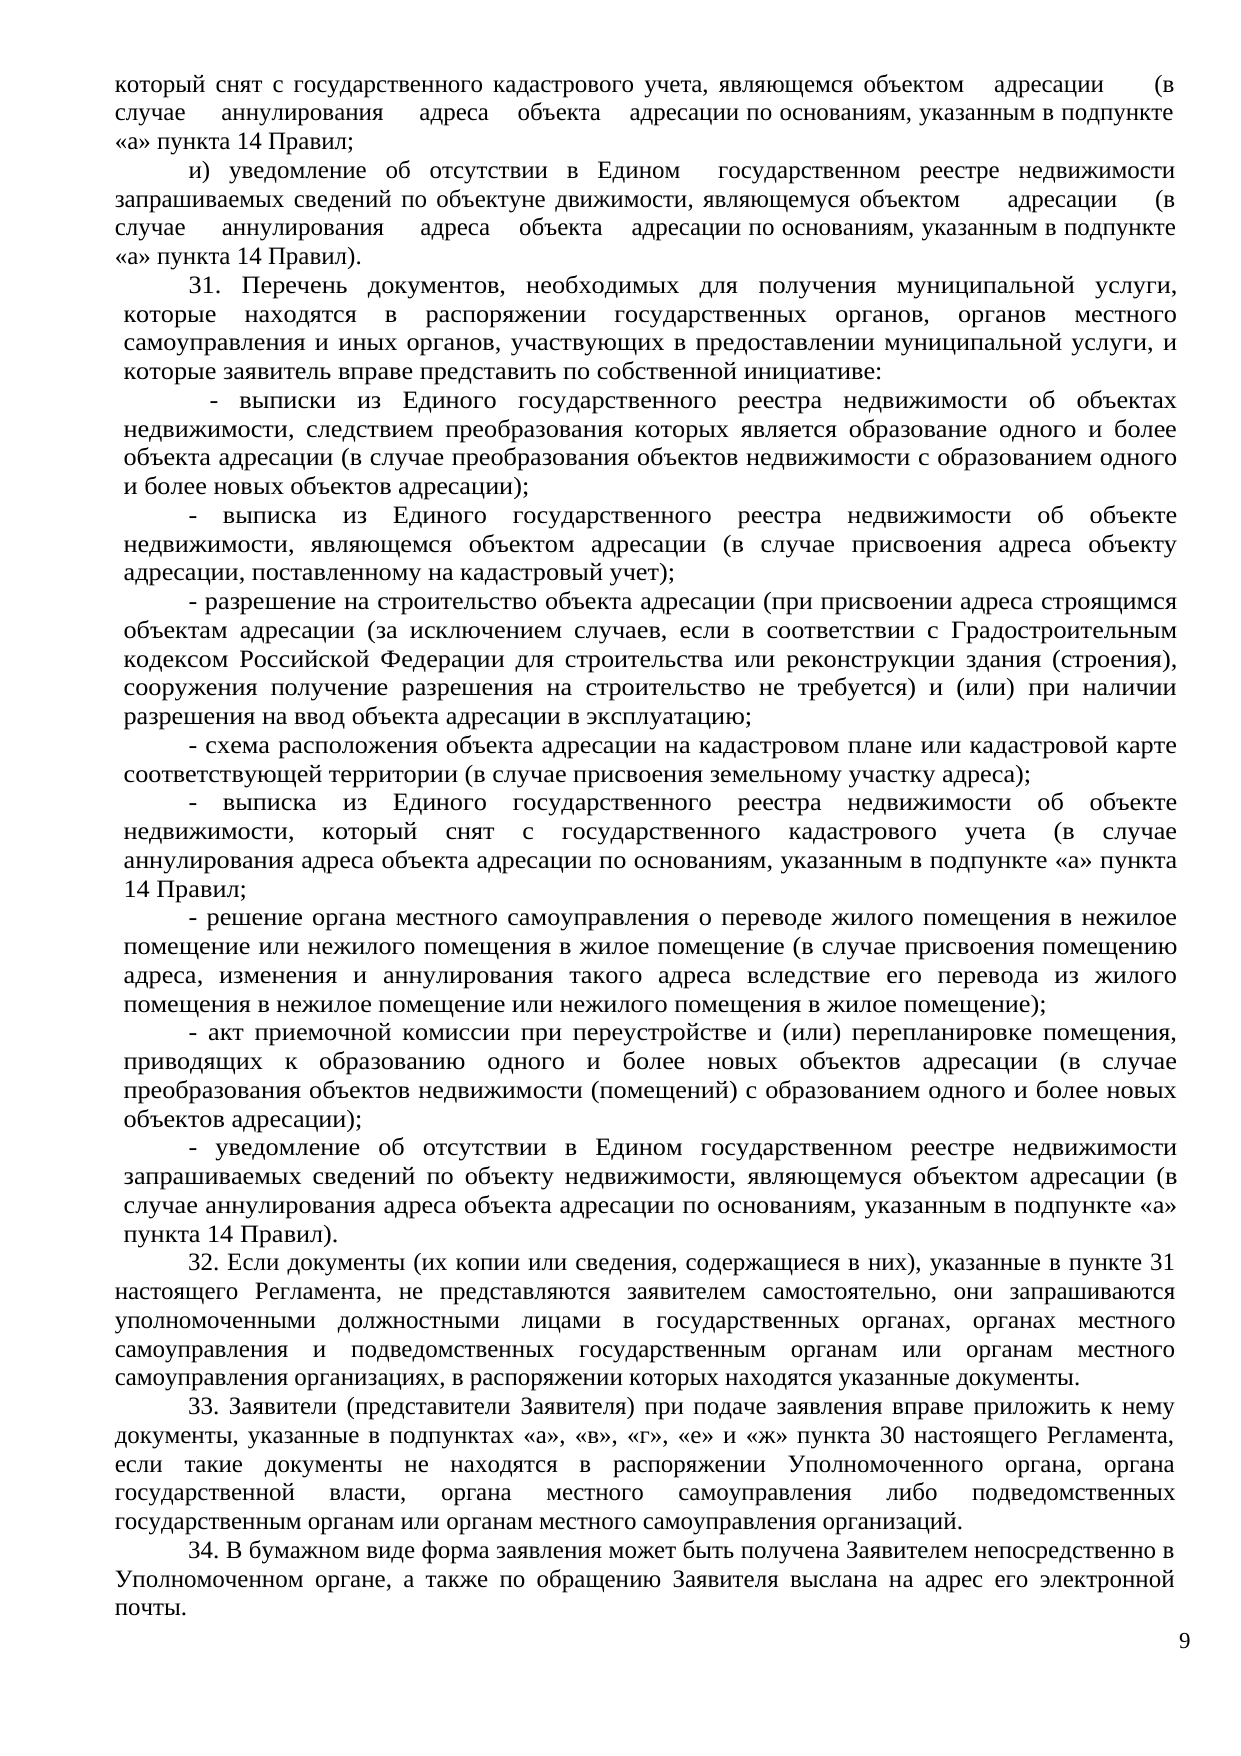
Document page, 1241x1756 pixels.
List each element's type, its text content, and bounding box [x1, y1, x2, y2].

list - решение органа местного самоуправления о переводе жилого помещения в нежилое помещение или нежилого помещения в жилое помещение (в случае присвоения помещению адреса, изменения и аннулирования такого адреса вследствие его перевода из жилого помещения в нежилое помещение или нежилого помещения в жилое помещение); [123, 902, 1178, 1017]
list - выписка из Единого государственного реестра недвижимости об объекте недвижимости, который снят с государственного кадастрового учета (в случае аннулирования адреса объекта адресации по основаниям, указанным в подпункте «а» пункта 14 Правил; [123, 787, 1178, 902]
list - акт приемочной комиссии при переустройстве и (или) перепланировке помещения, приводящих к образованию одного и более новых объектов адресации (в случае преобразования объектов недвижимости (помещений) с образованием одного и более новых объектов адресации); [123, 1017, 1178, 1132]
list - выписка из Единого государственного реестра недвижимости об объекте недвижимости, являющемся объектом адресации (в случае присвоения адреса объекту адресации, поставленному на кадастровый учет); [123, 500, 1178, 586]
list - разрешение на строительство объекта адресации (при присвоении адреса строящимся объектам адресации (за исключением случаев, если в соответствии с Градостроительным кодексом Российской Федерации для строительства или реконструкции здания (строения), сооружения получение разрешения на строительство не требуется) и (или) при наличии разрешения на ввод объекта адресации в эксплуатацию; [123, 586, 1178, 730]
text и) уведомление об отсутствии в Едином государственном реестре недвижимости запрашиваемых сведений по объектуне движимости, являющемуся объектом адресации (в случае аннулирования адреса объекта адресации по основаниям, указанным в подпункте «а» пункта 14 Правил). [114, 155, 1177, 270]
list - схема расположения объекта адресации на кадастровом плане или кадастровой карте соответствующей территории (в случае присвоения земельному участку адреса); [123, 730, 1178, 787]
text 32. Если документы (их копии или сведения, содержащиеся в них), указанные в пункте 31 настоящего Регламента, не представляются заявителем самостоятельно, они запрашиваются уполномоченными должностными лицами в государственных органах, органах местного самоуправления и подведомственных государственным органам или органам местного самоуправления организациях, в распоряжении которых находятся указанные документы. [114, 1247, 1176, 1391]
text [114, 69, 1176, 155]
list - уведомление об отсутствии в Едином государственном реестре недвижимости запрашиваемых сведений по объекту недвижимости, являющемуся объектом адресации (в случае аннулирования адреса объекта адресации по основаниям, указанным в подпункте «а» пункта 14 Правил). [123, 1132, 1178, 1247]
text 33. Заявители (представители Заявителя) при подаче заявления вправе приложить к нему документы, указанные в подпунктах «а», «в», «г», «е» и «ж» пункта 30 настоящего Регламента, если такие документы не находятся в распоряжении Уполномоченного органа, органа государственной власти, органа местного самоуправления либо подведомственных государственным органам или органам местного самоуправления организаций. [114, 1391, 1176, 1535]
text 34. В бумажном виде форма заявления может быть получена Заявителем непосредственно в Уполномоченном органе, а также по обращению Заявителя выслана на адрес его электронной почты. [114, 1535, 1176, 1621]
list 31. Перечень документов, необходимых для получения муниципальной услуги, которые находятся в распоряжении государственных органов, органов местного самоуправления и иных органов, участвующих в предоставлении муниципальной услуги, и которые заявитель вправе представить по собственной инициативе: [123, 270, 1178, 385]
list - выписки из Единого государственного реестра недвижимости об объектах недвижимости, следствием преобразования которых является образование одного и более объекта адресации (в случае преобразования объектов недвижимости с образованием одного и более новых объектов адресации); [123, 385, 1178, 500]
